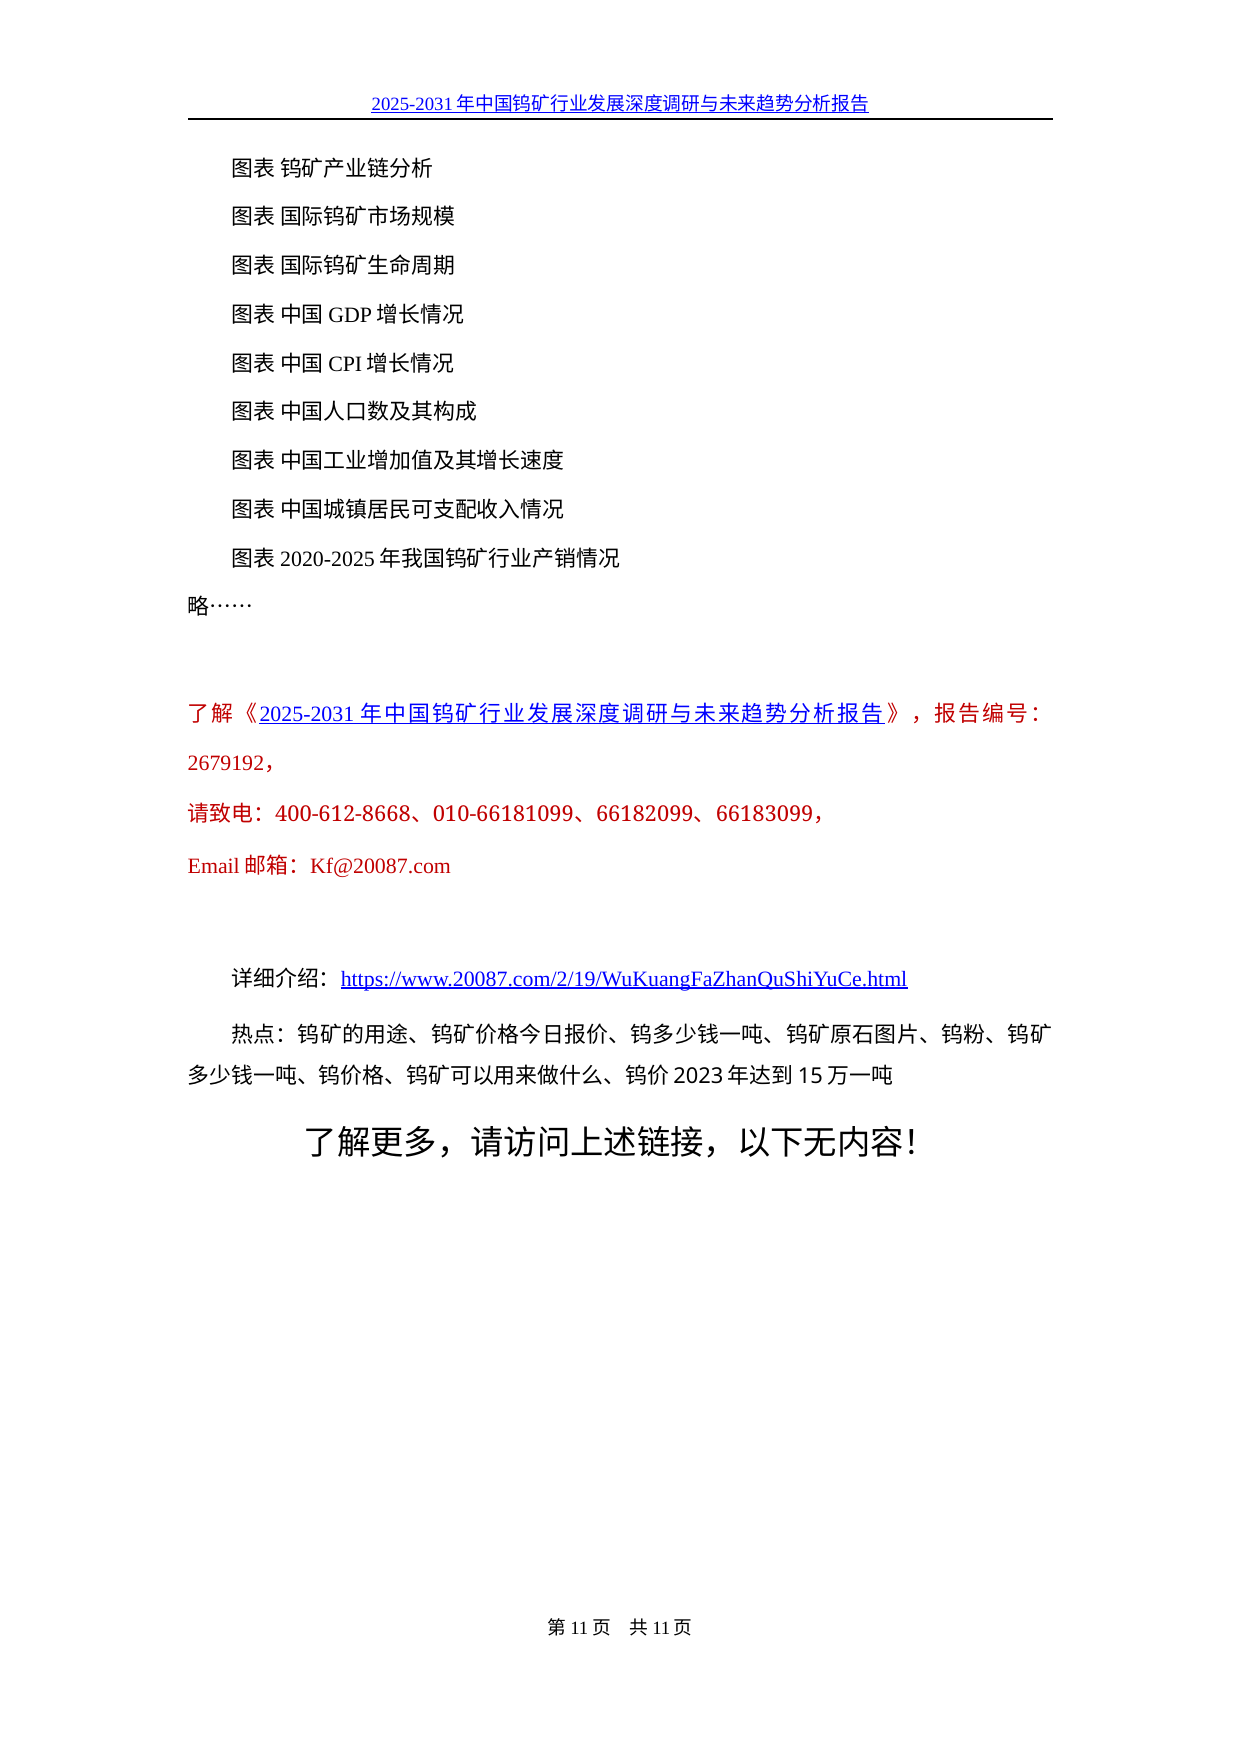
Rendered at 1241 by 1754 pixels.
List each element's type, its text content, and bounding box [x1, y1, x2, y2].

text 详细介绍：https://www.20087.com/2/19/WuKuangFaZhanQuShiYuCe.html [187, 960, 1053, 993]
text 热点：钨矿的用途、钨矿价格今日报价、钨多少钱一吨、钨矿原石图片、钨粉、钨矿多少钱一吨、钨价格、钨矿可以用来做什么、钨价2023年达到15万一吨 [187, 1017, 1053, 1090]
text 请致电：400-612-8668、010-66181099、66182099、66183099， [187, 796, 1053, 828]
text Email邮箱：Kf@20087.com [187, 847, 1053, 880]
text 了解《2025-2031年中国钨矿行业发展深度调研与未来趋势分析报告》，报告编号：2679192， [187, 695, 1053, 777]
title 了解更多，请访问上述链接，以下无内容！ [187, 1107, 1053, 1172]
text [187, 150, 1053, 621]
